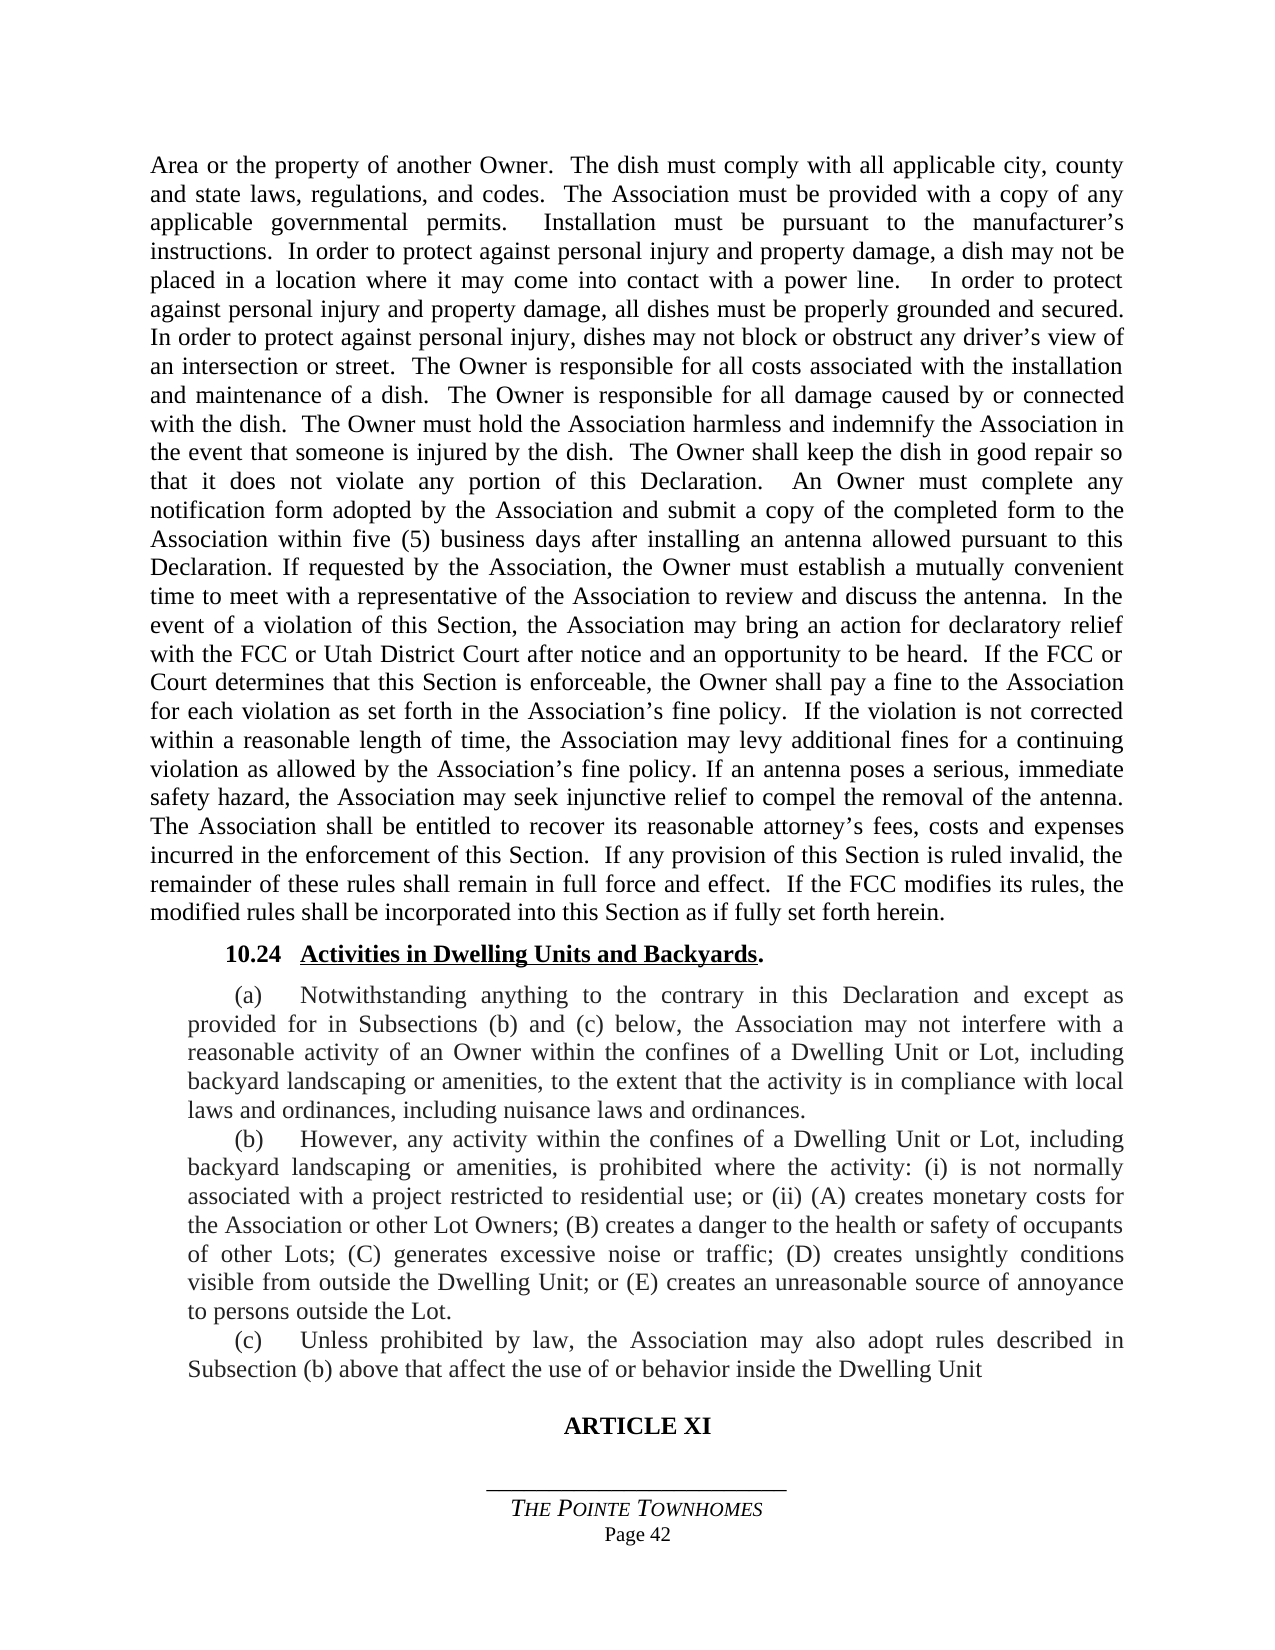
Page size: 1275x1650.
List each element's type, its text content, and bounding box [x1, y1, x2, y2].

subtitle ARTICLE XI [150, 1411, 1125, 1440]
list Notwithstanding anything to the contrary in this Declaration and except as provided for in Subsections (b) and (c) below, the Association may not interfere with a reasonable activity of an Owner within the confines of a Dwelling Unit or Lot, including backyard landscaping or amenities, to the extent that the activity is in compliance with local laws and ordinances, including nuisance laws and ordinances. [187, 980, 1125, 1124]
list Activities in Dwelling Units and Backyards. [150, 939, 1125, 967]
list Unless prohibited by law, the Association may also adopt rules described in Subsection (b) above that affect the use of or behavior inside the Dwelling Unit [187, 1325, 1125, 1382]
list However, any activity within the confines of a Dwelling Unit or Lot, including backyard landscaping or amenities, is prohibited where the activity: (i) is not normally associated with a project restricted to residential use; or (ii) (A) creates monetary costs for the Association or other Lot Owners; (B) creates a danger to the health or safety of occupants of other Lots; (C) generates excessive noise or traffic; (D) creates unsightly conditions visible from outside the Dwelling Unit; or (E) creates an unreasonable source of annoyance to persons outside the Lot. [187, 1124, 1125, 1325]
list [150, 150, 1125, 926]
